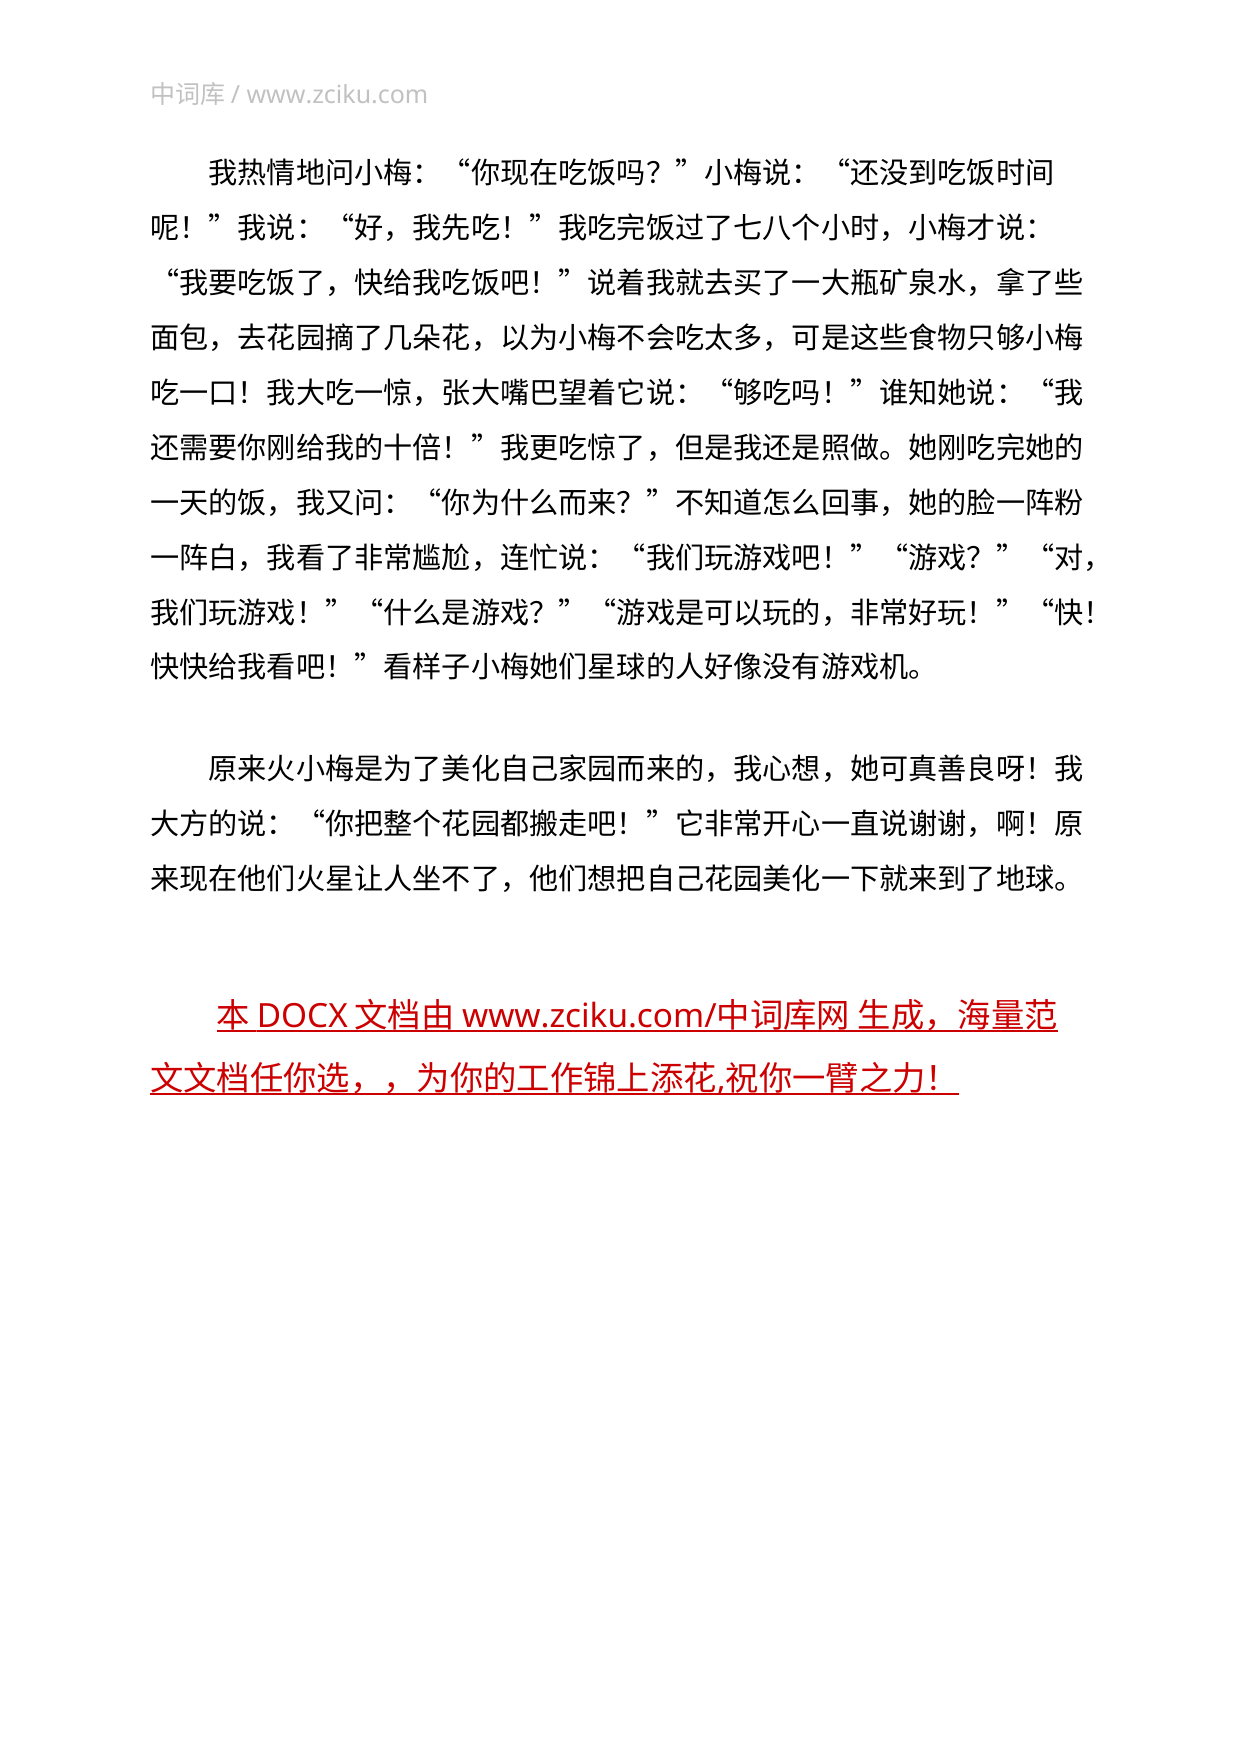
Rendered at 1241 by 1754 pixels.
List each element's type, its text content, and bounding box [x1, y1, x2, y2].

text 我热情地问小梅：“你现在吃饭吗？”小梅说：“还没到吃饭时间呢！”我说：“好，我先吃！”我吃完饭过了七八个小时，小梅才说：“我要吃饭了，快给我吃饭吧！”说着我就去买了一大瓶矿泉水，拿了些面包，去花园摘了几朵花，以为小梅不会吃太多，可是这些食物只够小梅吃一口！我大吃一惊，张大嘴巴望着它说：“够吃吗！”谁知她说：“我还需要你刚给我的十倍！”我更吃惊了，但是我还是照做。她刚吃完她的一天的饭，我又问：“你为什么而来？”不知道怎么回事，她的脸一阵粉一阵白，我看了非常尴尬，连忙说：“我们玩游戏吧！”“游戏？”“对，我们玩游戏！”“什么是游戏？”“游戏是可以玩的，非常好玩！”“快！快快给我看吧！”看样子小梅她们星球的人好像没有游戏机。 [150, 150, 1090, 686]
text 本DOCX文档由 www.zciku.com/中词库网 生成，海量范文文档任你选，，为你的工作锦上添花,祝你一臂之力！ [150, 989, 1090, 1100]
text 原来火小梅是为了美化自己家园而来的，我心想，她可真善良呀！我大方的说：“你把整个花园都搬走吧！”它非常开心一直说谢谢，啊！原来现在他们火星让人坐不了，他们想把自己花园美化一下就来到了地球。 [150, 746, 1090, 898]
